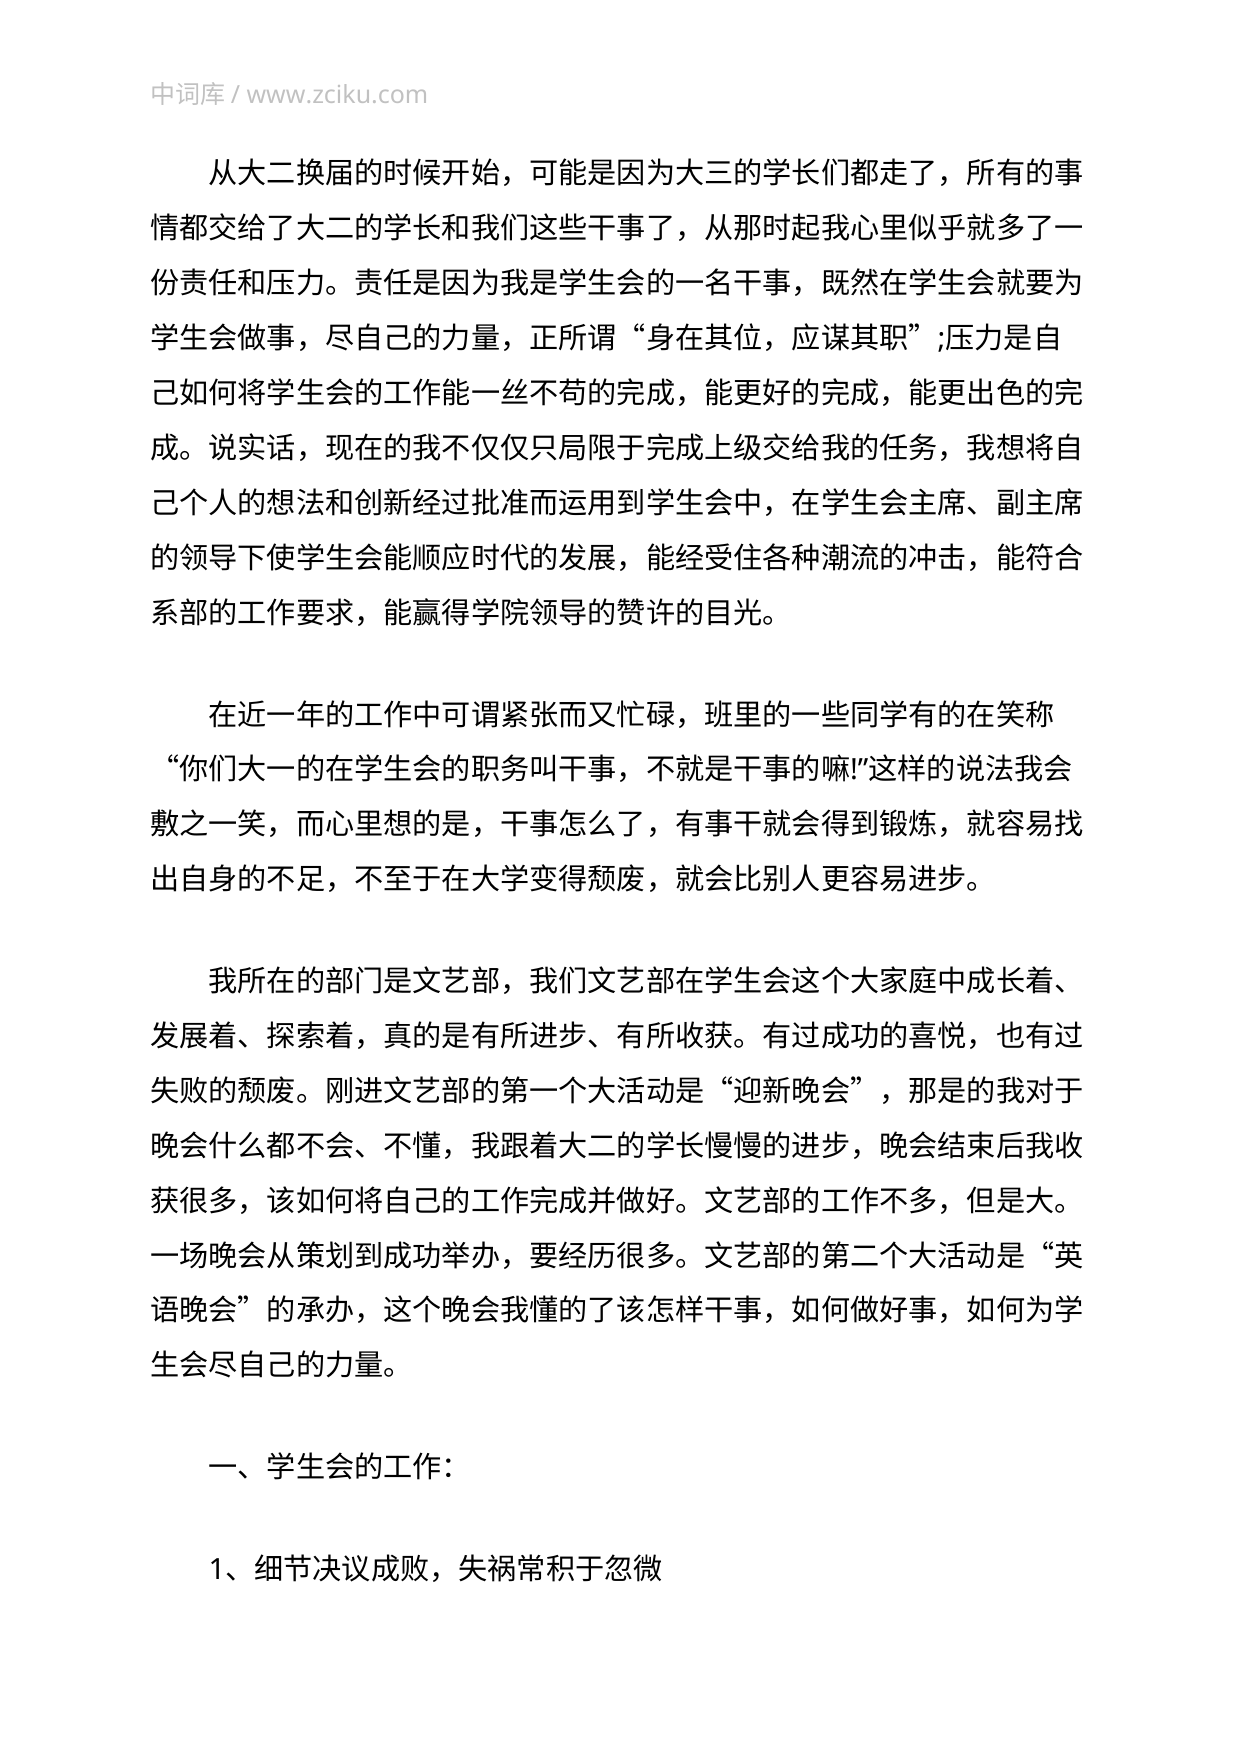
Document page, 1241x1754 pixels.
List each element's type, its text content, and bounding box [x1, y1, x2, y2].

text 1、细节决议成败，失祸常积于忽微 [150, 1545, 1090, 1588]
text 在近一年的工作中可谓紧张而又忙碌，班里的一些同学有的在笑称“你们大一的在学生会的职务叫干事，不就是干事的嘛!”这样的说法我会敷之一笑，而心里想的是，干事怎么了，有事干就会得到锻炼，就容易找出自身的不足，不至于在大学变得颓废，就会比别人更容易进步。 [150, 691, 1090, 898]
text 我所在的部门是文艺部，我们文艺部在学生会这个大家庭中成长着、发展着、探索着，真的是有所进步、有所收获。有过成功的喜悦，也有过失败的颓废。刚进文艺部的第一个大活动是“迎新晚会”，那是的我对于晚会什么都不会、不懂，我跟着大二的学长慢慢的进步，晚会结束后我收获很多，该如何将自己的工作完成并做好。文艺部的工作不多，但是大。一场晚会从策划到成功举办，要经历很多。文艺部的第二个大活动是“英语晚会”的承办，这个晚会我懂的了该怎样干事，如何做好事，如何为学生会尽自己的力量。 [150, 958, 1090, 1384]
text 一、学生会的工作： [150, 1444, 1090, 1486]
text 从大二换届的时候开始，可能是因为大三的学长们都走了，所有的事情都交给了大二的学长和我们这些干事了，从那时起我心里似乎就多了一份责任和压力。责任是因为我是学生会的一名干事，既然在学生会就要为学生会做事，尽自己的力量，正所谓“身在其位，应谋其职”;压力是自己如何将学生会的工作能一丝不苟的完成，能更好的完成，能更出色的完成。说实话，现在的我不仅仅只局限于完成上级交给我的任务，我想将自己个人的想法和创新经过批准而运用到学生会中，在学生会主席、副主席的领导下使学生会能顺应时代的发展，能经受住各种潮流的冲击，能符合系部的工作要求，能赢得学院领导的赞许的目光。 [150, 150, 1090, 632]
